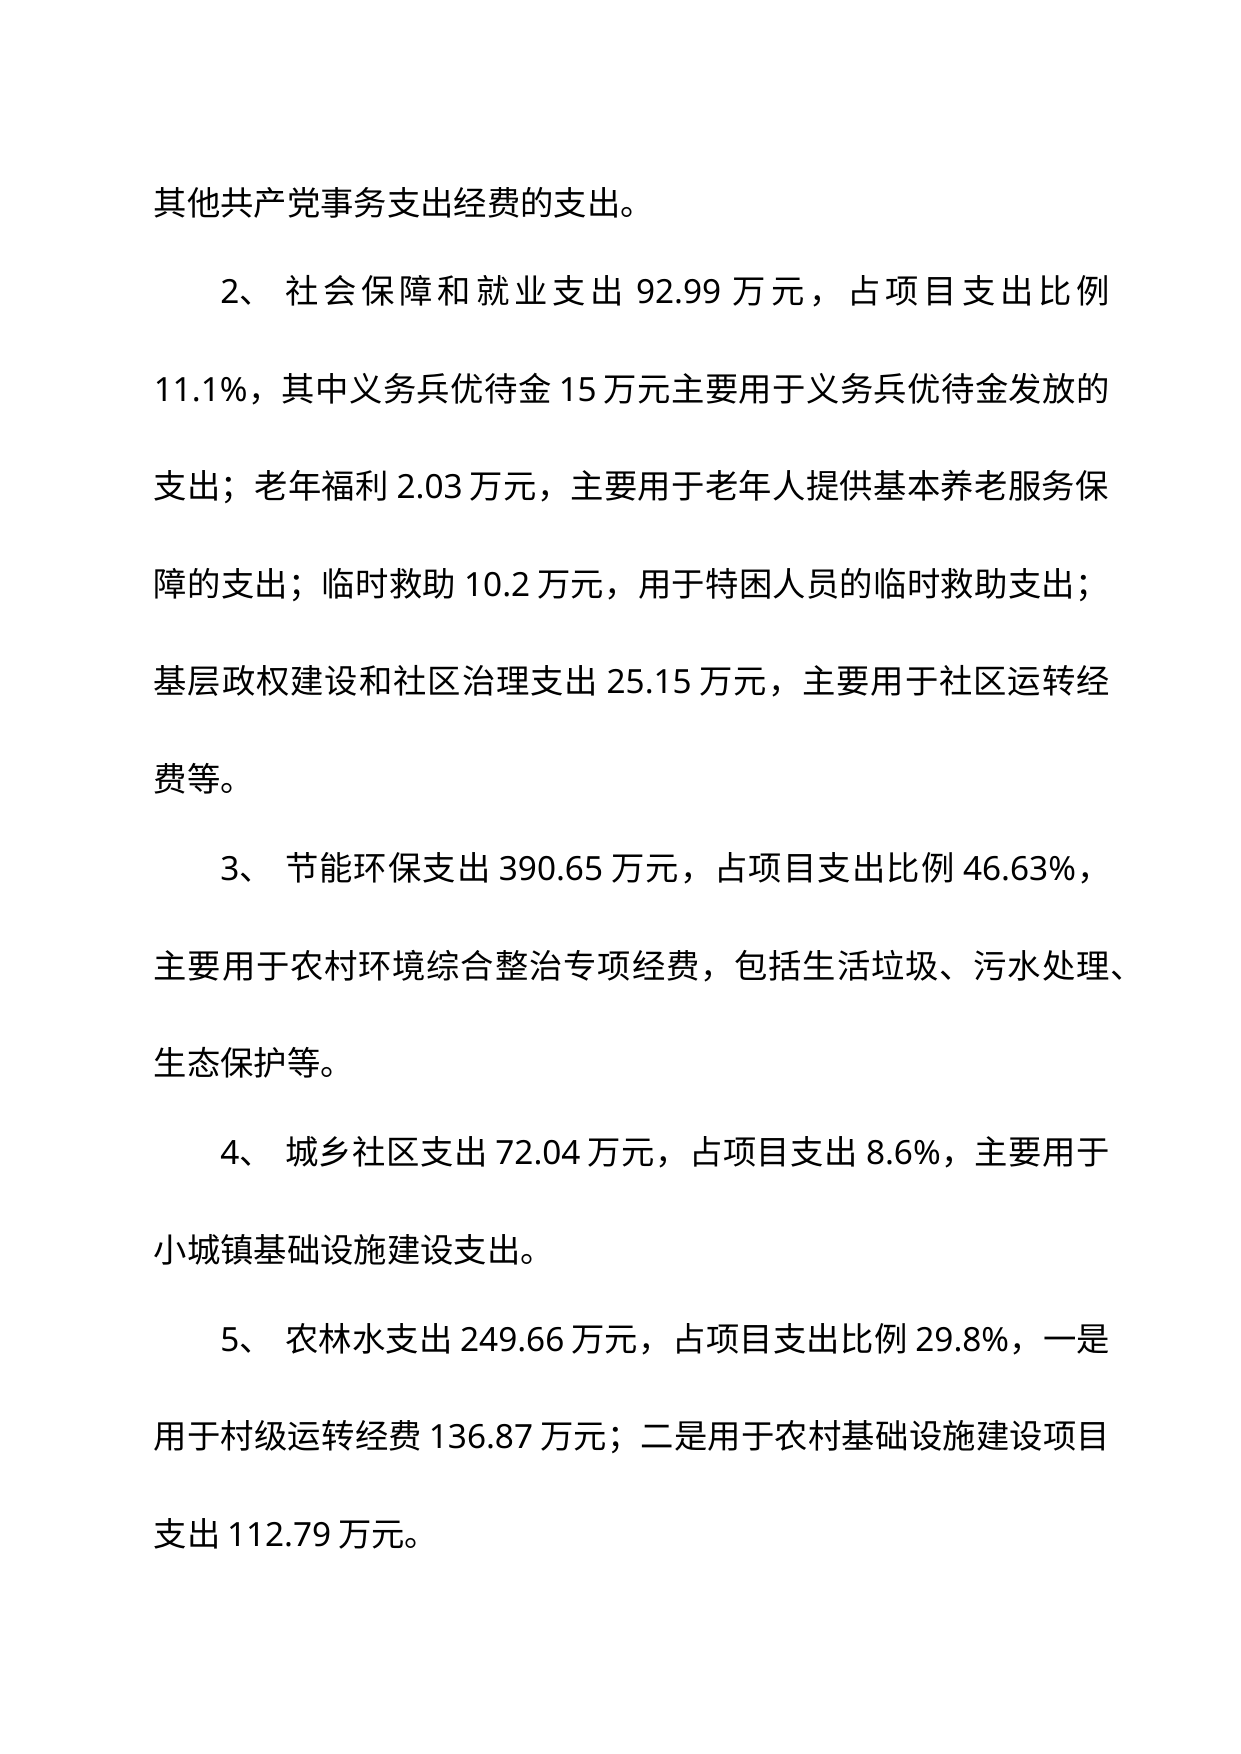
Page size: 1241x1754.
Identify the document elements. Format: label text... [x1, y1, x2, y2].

text 2、 社会保障和就业支出92.99万元，占项目支出比例11.1%，其中义务兵优待金15万元主要用于义务兵优待金发放的支出；老年福利2.03万元，主要用于老年人提供基本养老服务保障的支出；临时救助10.2万元，用于特困人员的临时救助支出；基层政权建设和社区治理支出25.15万元，主要用于社区运转经费等。 [153, 257, 1110, 809]
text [153, 168, 1110, 233]
text 5、 农林水支出249.66万元，占项目支出比例29.8%，一是用于村级运转经费136.87万元；二是用于农村基础设施建设项目支出112.79万元。 [153, 1304, 1110, 1564]
text 4、 城乡社区支出72.04万元，占项目支出8.6%，主要用于小城镇基础设施建设支出。 [153, 1118, 1110, 1280]
text 3、 节能环保支出390.65万元，占项目支出比例46.63%，主要用于农村环境综合整治专项经费，包括生活垃圾、污水处理、生态保护等。 [153, 833, 1110, 1093]
